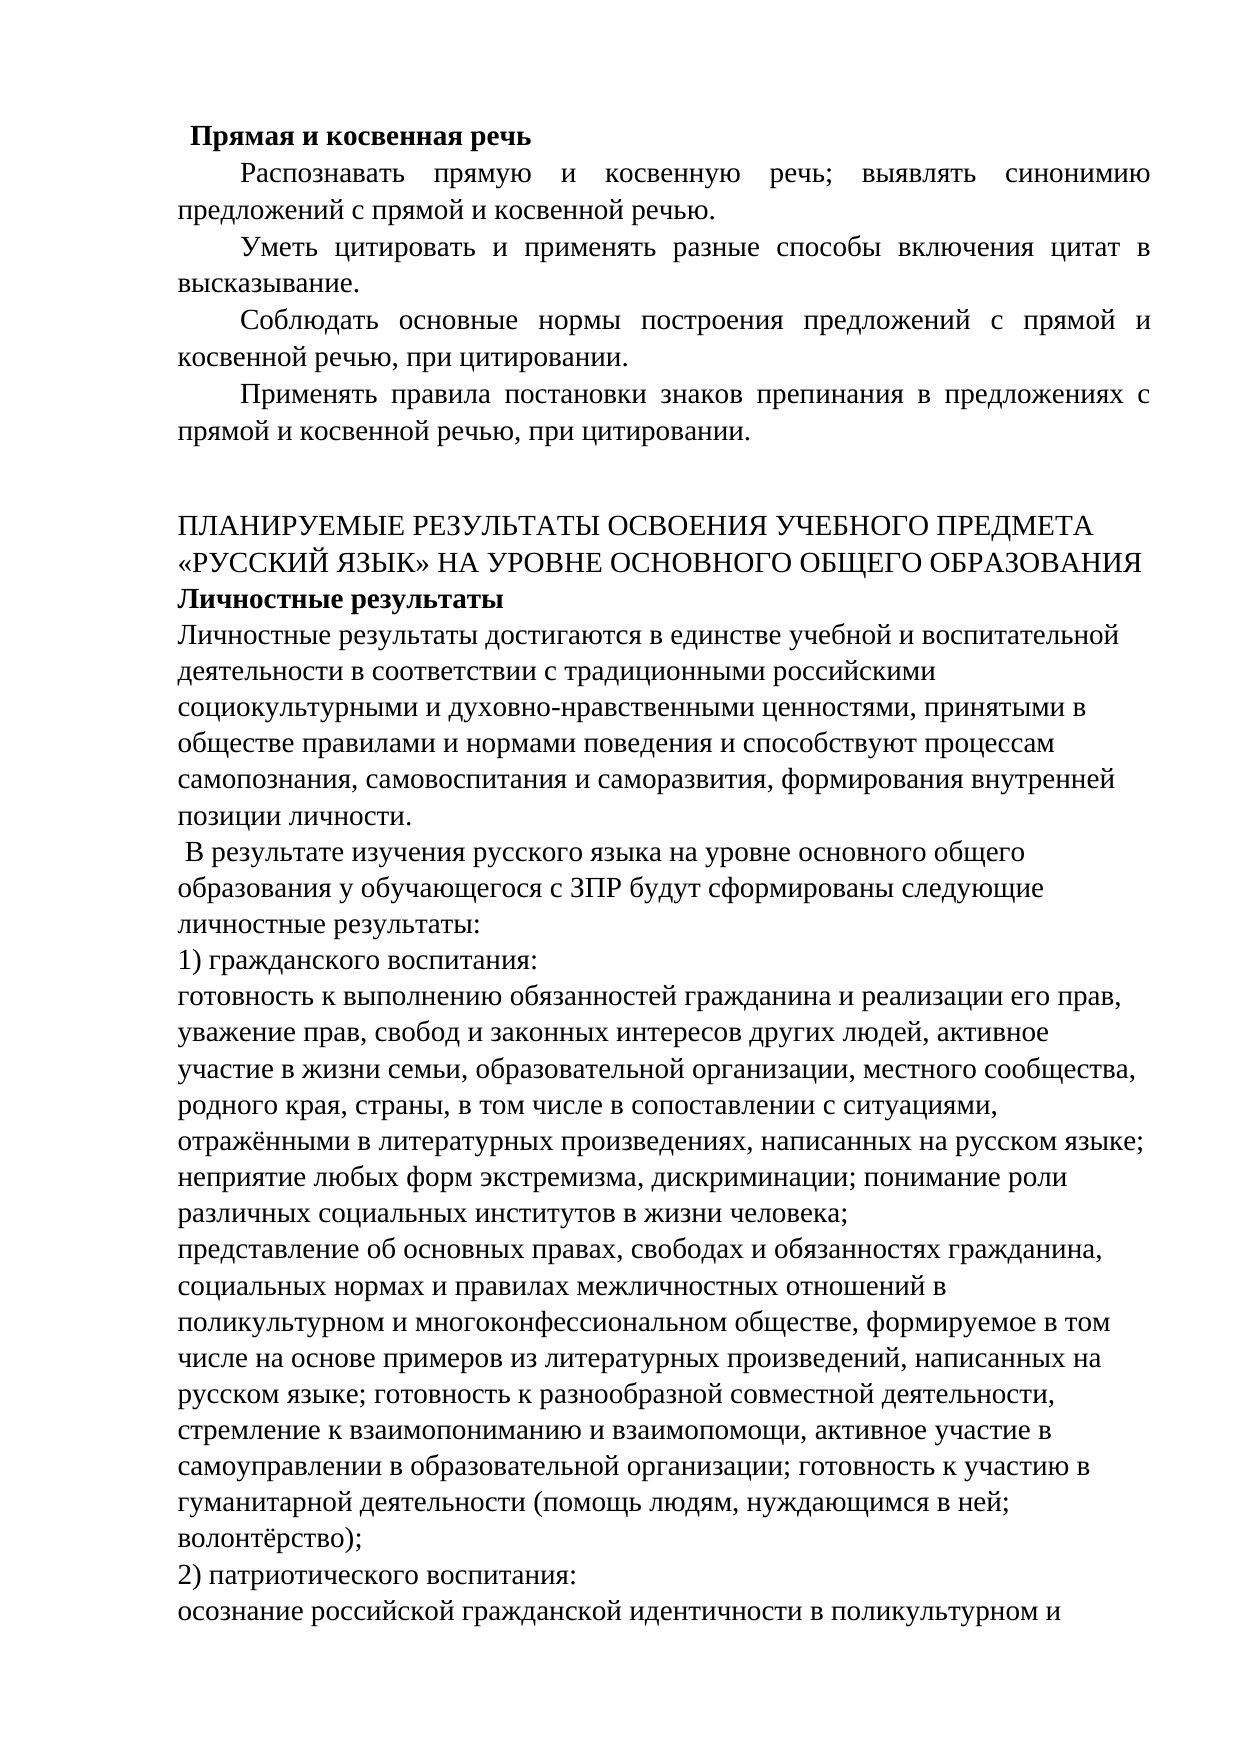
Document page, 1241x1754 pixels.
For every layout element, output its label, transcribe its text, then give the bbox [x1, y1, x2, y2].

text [177, 581, 1152, 1626]
text Уметь цитировать и применять разные способы включения цитат в высказывание. [177, 229, 1152, 299]
subtitle ПЛАНИРУЕМЫЕ РЕЗУЛЬТАТЫ ОСВОЕНИЯ УЧЕБНОГО ПРЕДМЕТА «РУССКИЙ ЯЗЫК» НА УРОВНЕ ОСНОВНОГО ОБЩЕГО ОБРАЗОВАНИЯ [177, 508, 1152, 578]
text Распознавать прямую и косвенную речь; выявлять синонимию предложений с прямой и косвенной речью. [177, 155, 1152, 225]
text Применять правила постановки знаков препинания в предложениях с прямой и косвенной речью, при цитировании. [177, 376, 1152, 447]
text Соблюдать основные нормы построения предложений с прямой и косвенной речью, при цитировании. [177, 302, 1152, 373]
text Прямая и косвенная речь [190, 118, 1152, 152]
